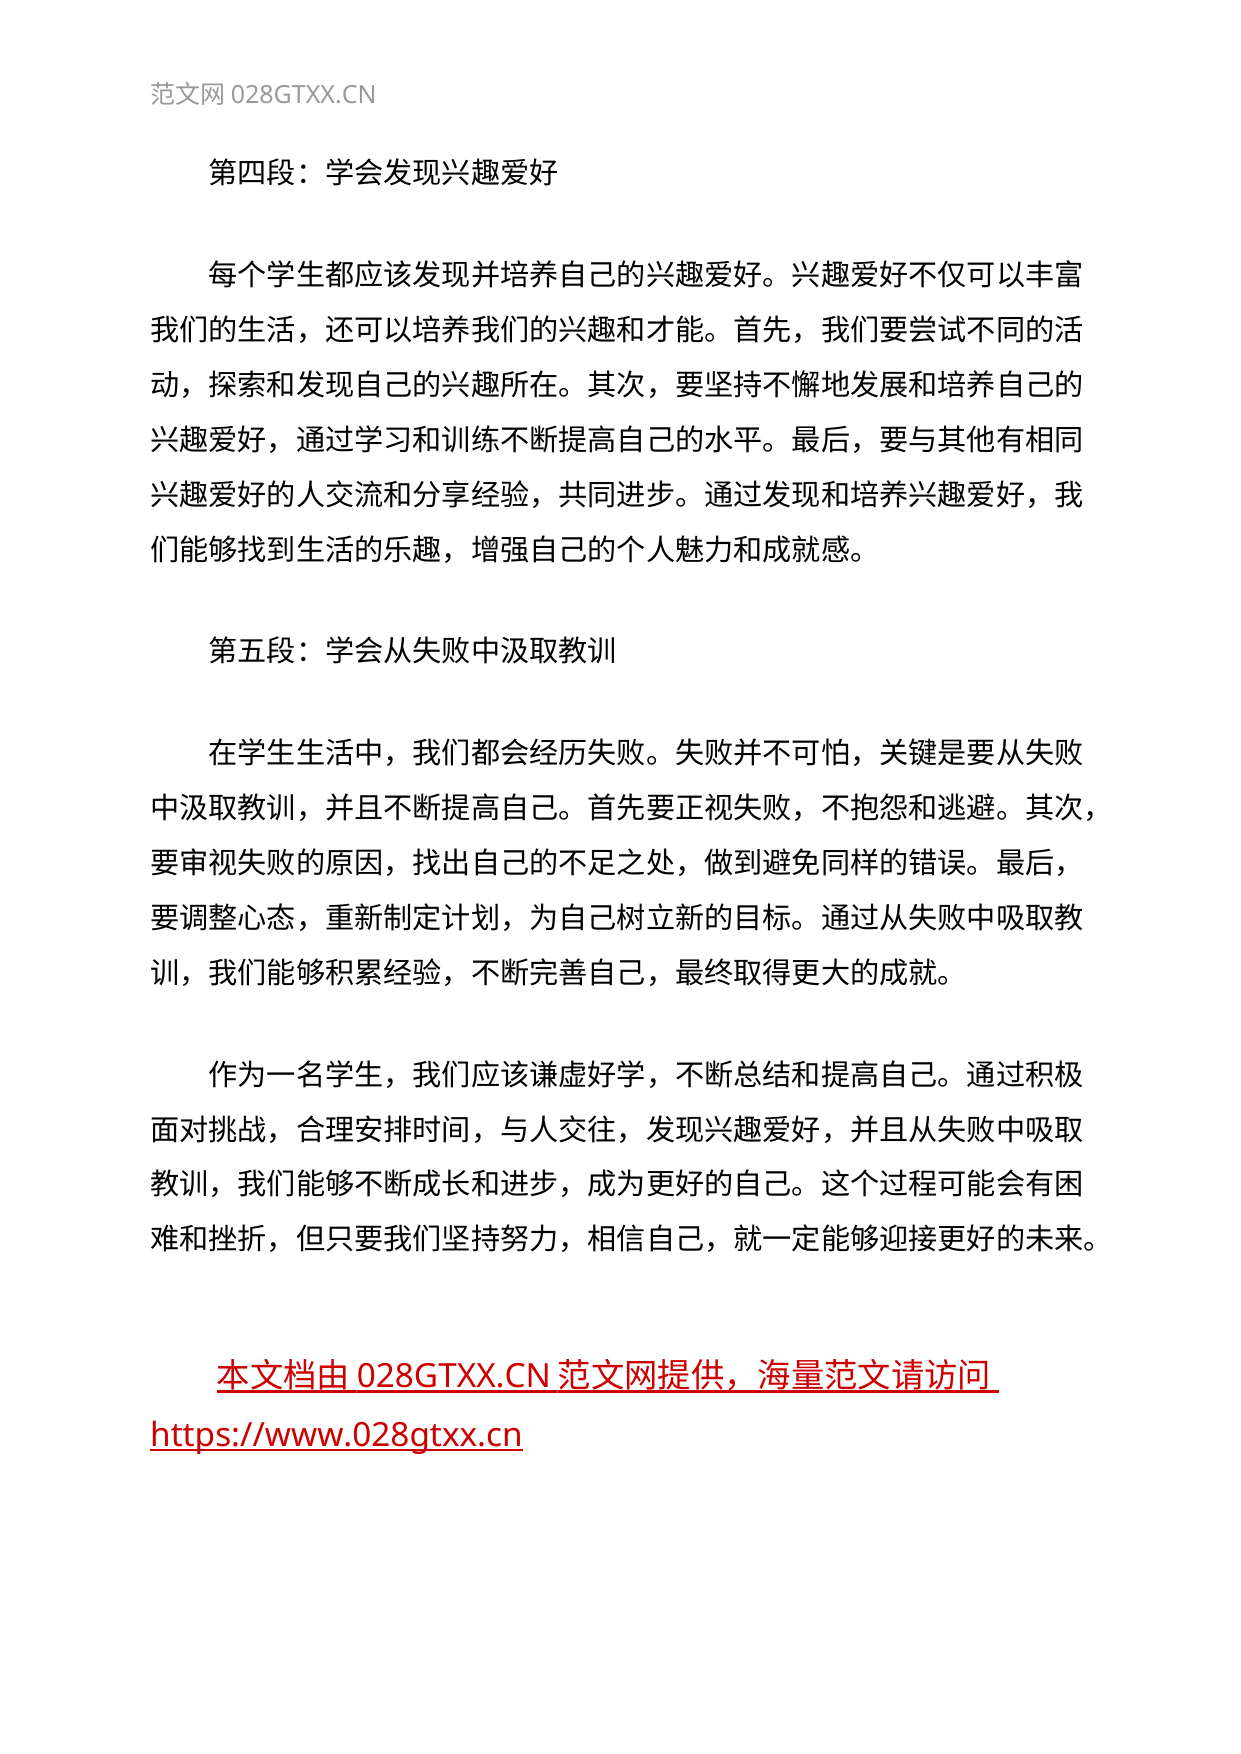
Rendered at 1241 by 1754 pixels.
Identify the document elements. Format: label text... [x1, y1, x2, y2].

text 在学生生活中，我们都会经历失败。失败并不可怕，关键是要从失败中汲取教训，并且不断提高自己。首先要正视失败，不抱怨和逃避。其次，要审视失败的原因，找出自己的不足之处，做到避免同样的错误。最后，要调整心态，重新制定计划，为自己树立新的目标。通过从失败中吸取教训，我们能够积累经验，不断完善自己，最终取得更大的成就。 [150, 730, 1090, 992]
text 每个学生都应该发现并培养自己的兴趣爱好。兴趣爱好不仅可以丰富我们的生活，还可以培养我们的兴趣和才能。首先，我们要尝试不同的活动，探索和发现自己的兴趣所在。其次，要坚持不懈地发展和培养自己的兴趣爱好，通过学习和训练不断提高自己的水平。最后，要与其他有相同兴趣爱好的人交流和分享经验，共同进步。通过发现和培养兴趣爱好，我们能够找到生活的乐趣，增强自己的个人魅力和成就感。 [150, 252, 1090, 568]
text 第五段：学会从失败中汲取教训 [150, 628, 1090, 670]
text 第四段：学会发现兴趣爱好 [150, 150, 1090, 192]
text 本文档由028GTXX.CN范文网提供，海量范文请访问 https://www.028gtxx.cn [150, 1349, 1090, 1456]
text 作为一名学生，我们应该谦虚好学，不断总结和提高自己。通过积极面对挑战，合理安排时间，与人交往，发现兴趣爱好，并且从失败中吸取教训，我们能够不断成长和进步，成为更好的自己。这个过程可能会有困难和挫折，但只要我们坚持努力，相信自己，就一定能够迎接更好的未来。 [150, 1051, 1090, 1258]
